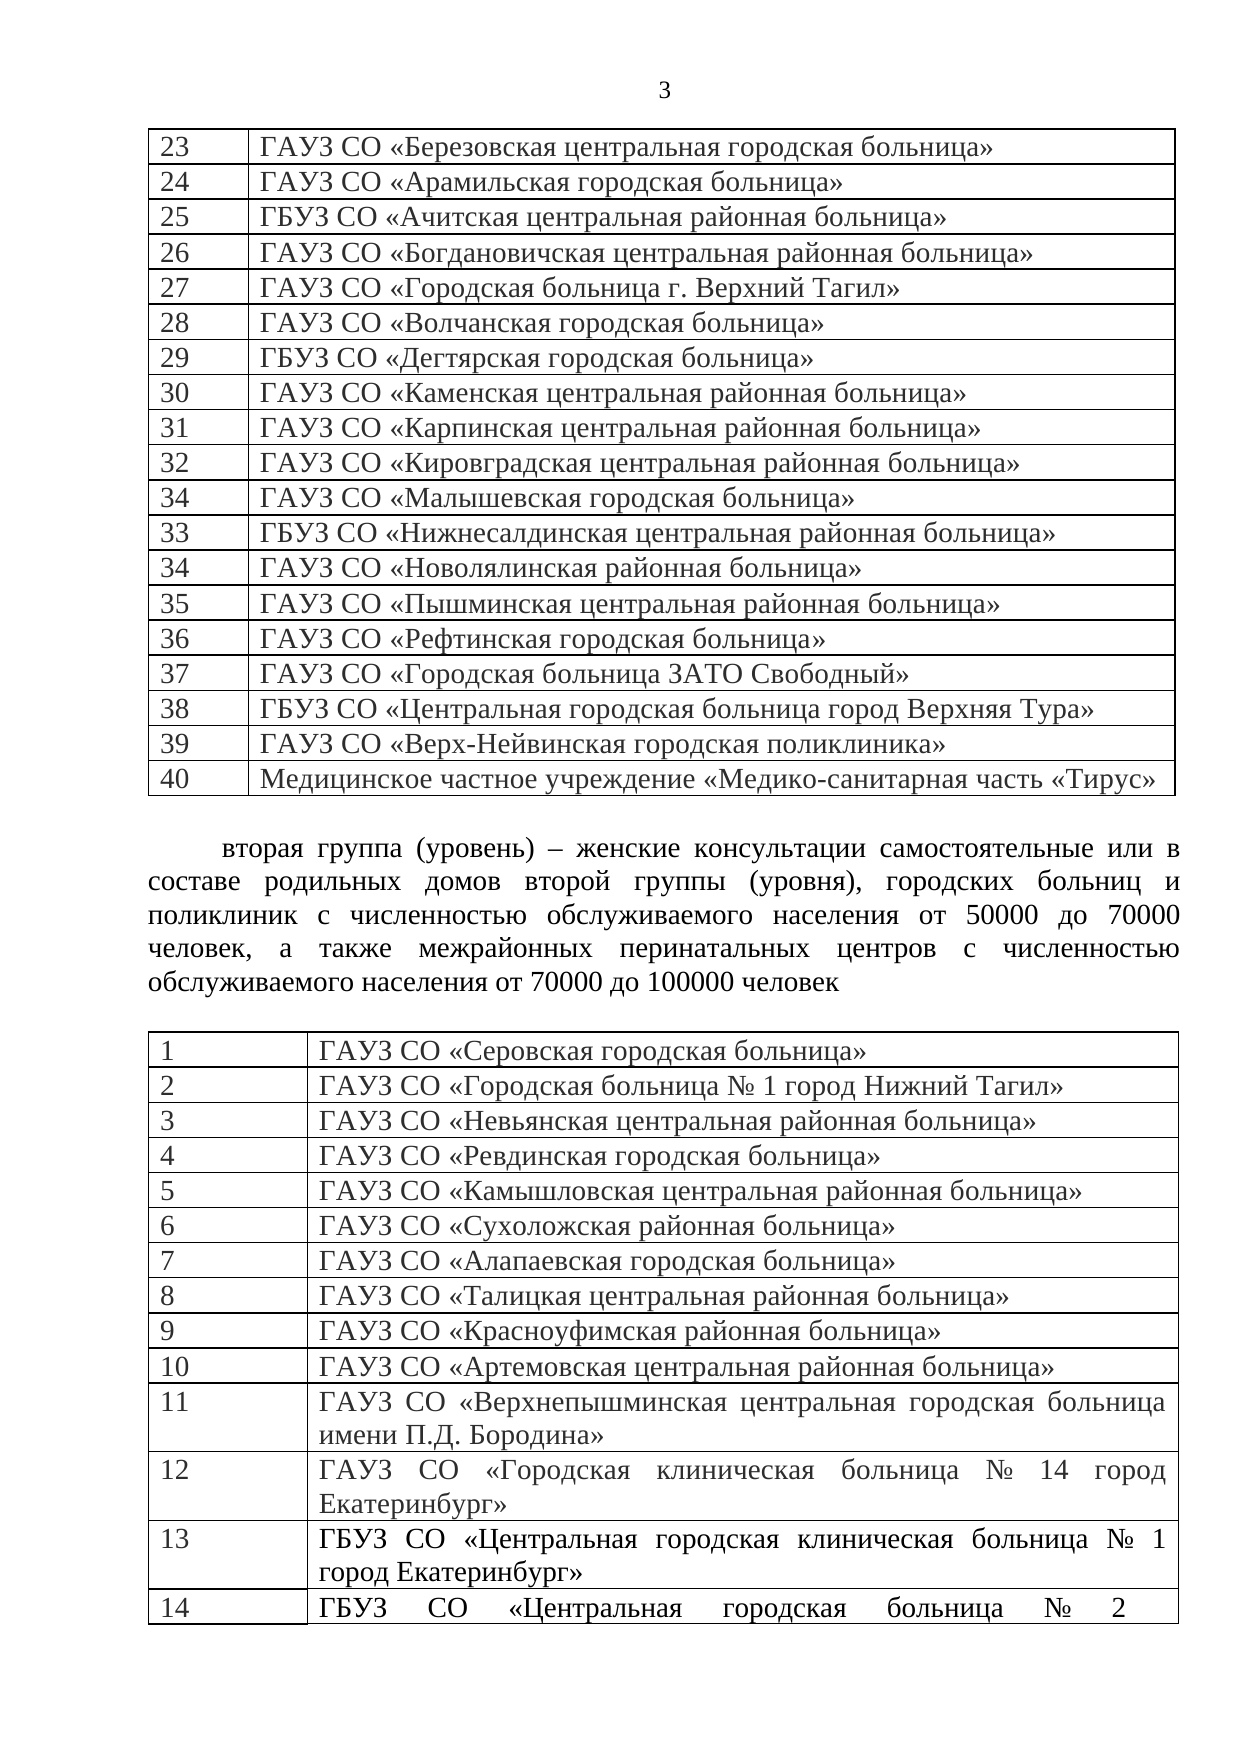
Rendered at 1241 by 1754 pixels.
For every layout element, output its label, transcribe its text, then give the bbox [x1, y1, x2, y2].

table_cell ГАУЗ СО «Городская больница № 1 город Нижний Тагил» [308, 1068, 1178, 1101]
table_cell ГАУЗ СО «Верх-Нейвинская городская поликлиника» [249, 726, 1174, 760]
table_cell 5 [149, 1173, 307, 1207]
table_cell 26 [149, 235, 248, 268]
table_header 1 [149, 1033, 307, 1066]
table_cell 40 [149, 761, 248, 795]
table_cell 34 [149, 551, 248, 584]
table_cell 7 [149, 1243, 307, 1277]
table_cell 10 [149, 1349, 307, 1382]
table_cell ГАУЗ СО «Сухоложская районная больница» [308, 1208, 1178, 1242]
text вторая группа (уровень) – женские консультации самостоятельные или в составе родильных домов второй группы (уровня), городских больниц и поликлиник с численностью обслуживаемого населения от 50000 до 70000 человек, а также межрайонных перинатальных центров с численностью обслуживаемого населения от 70000 до 100000 человек [148, 830, 1181, 998]
table_cell ГАУЗ СО «Городская клиническая больница № 14 город Екатеринбург» [308, 1452, 1178, 1519]
table_cell ГАУЗ СО «Талицкая центральная районная больница» [308, 1278, 1178, 1312]
table_cell ГБУЗ СО «Ачитская центральная районная больница» [249, 200, 1174, 233]
table_cell ГАУЗ СО «Рефтинская городская больница» [249, 621, 1174, 654]
table_cell ГАУЗ СО «Кировградская центральная районная больница» [249, 445, 1174, 479]
table_cell ГАУЗ СО «Артемовская центральная районная больница» [308, 1349, 1178, 1382]
table_cell 34 [149, 481, 248, 514]
table_cell ГАУЗ СО «Верхнепышминская центральная городская больница имени П.Д. Бородина» [308, 1384, 1178, 1451]
table_cell 2 [149, 1068, 307, 1101]
table_cell 38 [149, 691, 248, 724]
table_cell 6 [149, 1208, 307, 1242]
table_cell 31 [149, 410, 248, 444]
table_cell ГАУЗ СО «Каменская центральная районная больница» [249, 375, 1174, 409]
table_cell 4 [149, 1138, 307, 1172]
table_cell Медицинское частное учреждение «Медико-санитарная часть «Тирус» [249, 761, 1174, 795]
table_cell ГАУЗ СО «Пышминская центральная районная больница» [249, 586, 1174, 619]
table_cell ГАУЗ СО «Городская больница ЗАТО Свободный» [249, 656, 1174, 689]
table_cell 35 [149, 586, 248, 619]
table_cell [308, 1589, 1178, 1623]
table_cell 27 [149, 270, 248, 303]
table_cell 3 [149, 1103, 307, 1136]
table_cell 23 [149, 130, 248, 163]
table_cell 13 [149, 1521, 307, 1588]
table_cell 28 [149, 305, 248, 338]
table_cell ГАУЗ СО «Красноуфимская районная больница» [308, 1314, 1178, 1347]
table_cell 25 [149, 200, 248, 233]
table_cell ГБУЗ СО «Дегтярская городская больница» [249, 340, 1174, 373]
table_cell 30 [149, 375, 248, 409]
table_cell 33 [149, 516, 248, 549]
table_cell ГБУЗ СО «Центральная городская клиническая больница № 1 город Екатеринбург» [308, 1521, 1178, 1588]
table_cell ГАУЗ СО «Камышловская центральная районная больница» [308, 1173, 1178, 1207]
table_cell ГАУЗ СО «Богдановичская центральная районная больница» [249, 235, 1174, 268]
table_cell ГБУЗ СО «Центральная городская больница город Верхняя Тура» [249, 691, 1174, 724]
table_cell ГАУЗ СО «Березовская центральная городская больница» [249, 130, 1174, 163]
table_cell ГАУЗ СО «Новолялинская районная больница» [249, 551, 1174, 584]
table_cell 14 [149, 1590, 307, 1623]
table_cell 29 [149, 340, 248, 373]
table_cell 11 [149, 1384, 307, 1451]
table_cell ГАУЗ СО «Невьянская центральная районная больница» [308, 1103, 1178, 1136]
table_cell 24 [149, 165, 248, 198]
table_cell ГАУЗ СО «Арамильская городская больница» [249, 165, 1174, 198]
table_cell 39 [149, 726, 248, 760]
table_cell ГАУЗ СО «Ревдинская городская больница» [308, 1138, 1178, 1172]
table_cell ГАУЗ СО «Малышевская городская больница» [249, 481, 1174, 514]
table_cell 12 [149, 1452, 307, 1519]
table_header ГАУЗ СО «Серовская городская больница» [308, 1033, 1178, 1066]
table_cell 9 [149, 1314, 307, 1347]
table_cell ГАУЗ СО «Волчанская городская больница» [249, 305, 1174, 338]
table_cell ГАУЗ СО «Городская больница г. Верхний Тагил» [249, 270, 1174, 303]
table_cell 8 [149, 1278, 307, 1312]
table_cell 32 [149, 445, 248, 479]
table_cell ГАУЗ СО «Карпинская центральная районная больница» [249, 410, 1174, 444]
table_cell 37 [149, 656, 248, 689]
table_cell ГАУЗ СО «Алапаевская городская больница» [308, 1243, 1178, 1277]
table_cell 36 [149, 621, 248, 654]
table_cell ГБУЗ СО «Нижнесалдинская центральная районная больница» [249, 516, 1174, 549]
